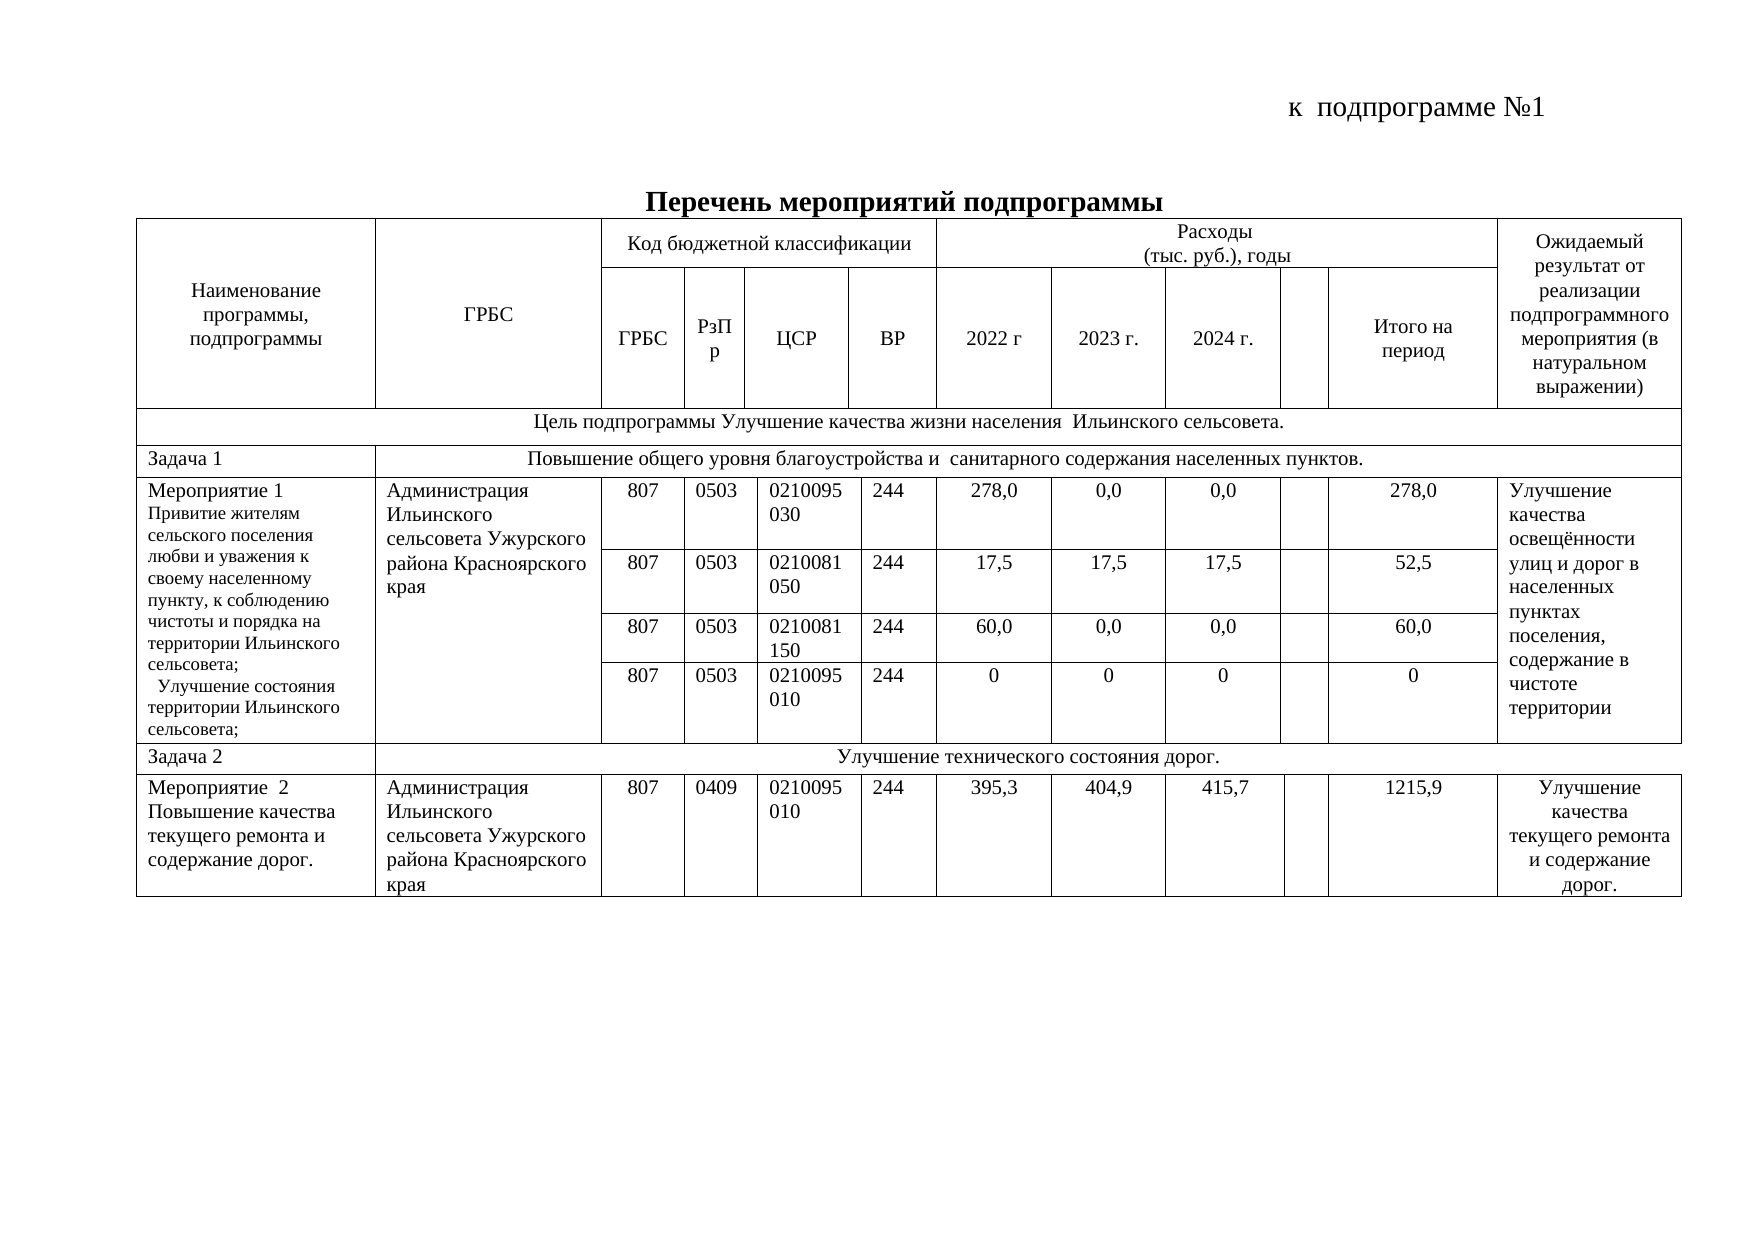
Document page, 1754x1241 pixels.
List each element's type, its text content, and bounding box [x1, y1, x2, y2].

table_cell 0,0 [1052, 614, 1165, 662]
table_cell 807 [602, 614, 684, 662]
table_cell 415,7 [1166, 775, 1284, 896]
table_cell 2022 г [937, 268, 1051, 408]
table_cell 395,3 [937, 775, 1051, 896]
table_cell 244 [862, 775, 936, 896]
table_cell 60,0 [937, 614, 1051, 662]
table_cell 0 [1329, 663, 1497, 743]
table_cell Итого на период [1329, 268, 1497, 408]
table_cell РзПр [685, 268, 744, 408]
table_cell [1285, 775, 1328, 896]
text к подпрограмме №1 [974, 89, 1680, 122]
table_cell 404,9 [1052, 775, 1165, 896]
table_cell ЦСР [745, 268, 848, 408]
table_cell 0210095010 [758, 775, 861, 896]
table_cell 807 [602, 663, 684, 743]
table_cell 0503 [685, 614, 757, 662]
table_header ГРБС [376, 219, 601, 408]
table_cell 0 [937, 663, 1051, 743]
table_cell 0,0 [1052, 478, 1165, 549]
table_cell 1215,9 [1329, 775, 1497, 896]
table_cell ГРБС [602, 268, 684, 408]
table_cell [1281, 614, 1328, 662]
table_cell Повышение общего уровня благоустройства и санитарного содержания населенных пунктов. [376, 446, 1681, 477]
table_cell Мероприятие 1 Привитие жителям сельского поселения любви и уважения к своему населенному пункту, к соблюдению чистоты и порядка на территории Ильинского сельсовета; Улучшение состояния территории Ильинского сельсовета; [137, 478, 375, 743]
table_cell 0 [1052, 663, 1165, 743]
table_cell 17,5 [937, 550, 1051, 612]
table_cell 2023 г. [1052, 268, 1165, 408]
table_cell 807 [602, 775, 684, 896]
table_cell Улучшение качества освещённости улиц и дорог в населенных пунктах поселения, содержание в чистоте территории [1498, 478, 1681, 743]
table_cell Улучшение технического состояния дорог. [376, 744, 1681, 774]
table_cell Задача 2 [137, 744, 375, 774]
table_cell 0503 [685, 478, 757, 549]
table_cell [1281, 268, 1328, 408]
table_cell 0503 [685, 663, 757, 743]
table_header Ожидаемый результат от реализации подпрограммного мероприятия (в натуральном выражении) [1498, 219, 1681, 408]
table_cell 0210081050 [758, 550, 861, 612]
table_header Код бюджетной классификации [602, 219, 936, 267]
table_cell 17,5 [1166, 550, 1280, 612]
table_cell 278,0 [937, 478, 1051, 549]
table_cell 244 [862, 550, 936, 612]
table_cell Администрация Ильинского сельсовета Ужурского района Красноярского края [376, 775, 601, 896]
table_cell 244 [862, 614, 936, 662]
table_header Расходы (тыс. руб.), годы [937, 219, 1497, 267]
table_cell 0210095030 [758, 478, 861, 549]
table_cell 60,0 [1329, 614, 1497, 662]
table_cell Мероприятие 2 Повышение качества текущего ремонта и содержание дорог. [137, 775, 375, 896]
table_cell 0 [1166, 663, 1280, 743]
table_cell 278,0 [1329, 478, 1497, 549]
table_cell [1281, 663, 1328, 743]
table_cell 807 [602, 550, 684, 612]
table_cell 0210081150 [758, 614, 861, 662]
table_cell 52,5 [1329, 550, 1497, 612]
table_cell 2024 г. [1166, 268, 1280, 408]
table_cell Цель подпрограммы Улучшение качества жизни населения Ильинского сельсовета. [137, 409, 1681, 445]
table_cell 17,5 [1052, 550, 1165, 612]
table_cell Администрация Ильинского сельсовета Ужурского района Красноярского края [376, 478, 601, 743]
table_cell 0210095010 [758, 663, 861, 743]
table_cell [1281, 478, 1328, 549]
table_header Наименование программы, подпрограммы [137, 219, 375, 408]
table_cell Задача 1 [137, 446, 375, 477]
table_cell [1281, 550, 1328, 612]
table_cell 0,0 [1166, 614, 1280, 662]
table_cell Улучшение качества текущего ремонта и содержание дорог. [1498, 775, 1681, 896]
table_cell 244 [862, 663, 936, 743]
table_cell ВР [849, 268, 936, 408]
table_cell 0409 [685, 775, 757, 896]
table_cell 0503 [685, 550, 757, 612]
table_cell 244 [862, 478, 936, 549]
table_cell 807 [602, 478, 684, 549]
text Перечень мероприятий подпрограммы [128, 184, 1680, 218]
table_cell 0,0 [1166, 478, 1280, 549]
